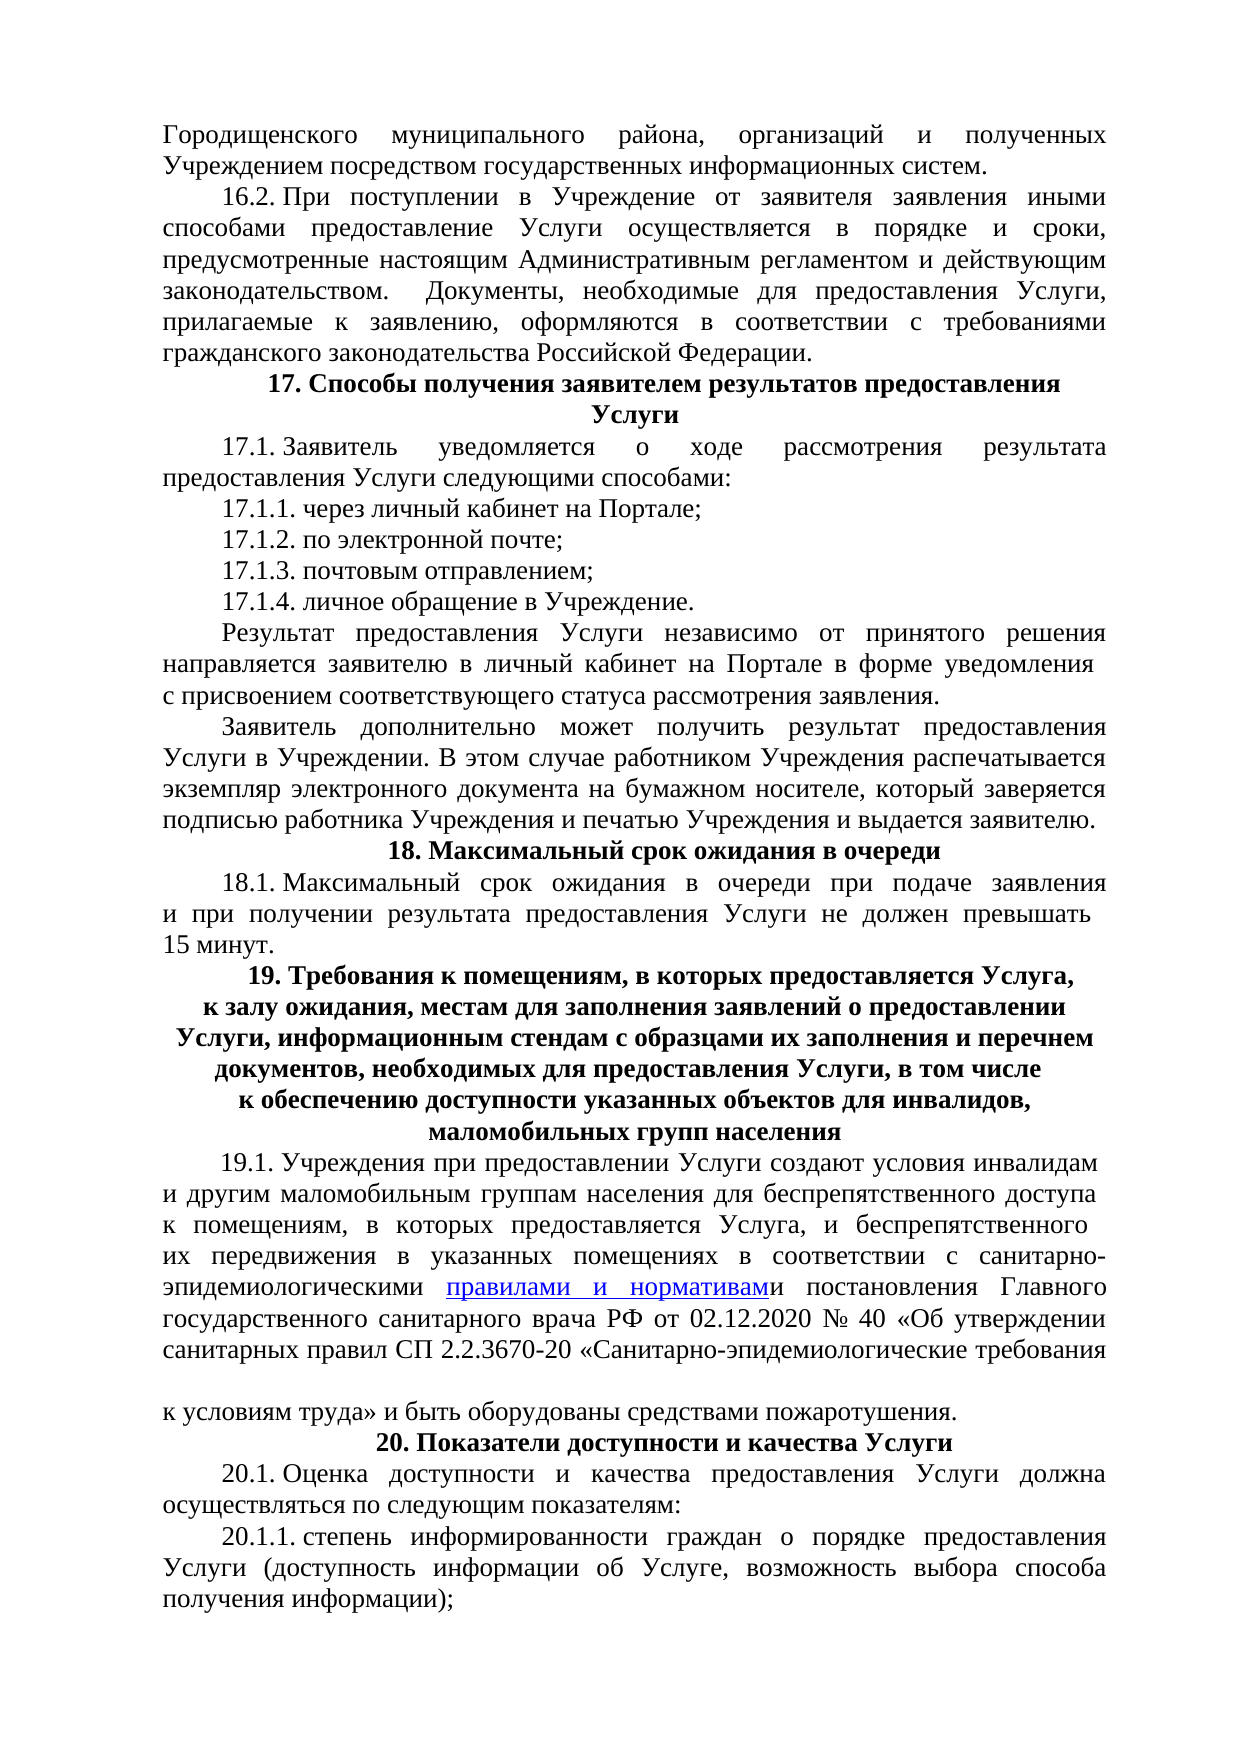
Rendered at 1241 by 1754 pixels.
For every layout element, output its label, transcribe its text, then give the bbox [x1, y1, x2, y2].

text 17.1.1. через личный кабинет на Портале; [162, 492, 1107, 523]
text 20. Показатели доступности и качества Услуги [162, 1426, 1107, 1457]
text Заявитель дополнительно может получить результат предоставления Услуги в Учреждении. В этом случае работником Учреждения распечатывается экземпляр электронного документа на бумажном носителе, который заверяется подписью работника Учреждения и печатью Учреждения и выдается заявителю. [162, 710, 1107, 834]
text 17. Способы получения заявителем результатов предоставления Услуги [162, 367, 1107, 429]
text 18.1. Максимальный срок ожидания в очереди при подаче заявления и при получении результата предоставления Услуги не должен превышать 15 минут. [162, 866, 1107, 959]
text 19.1. Учреждения при предоставлении Услуги создают условия инвалидам и другим маломобильным группам населения для беспрепятственного доступа к помещениям, в которых предоставляется Услуга, и беспрепятственного их передвижения в указанных помещениях в соответствии с санитарно-эпидемиологическими правилами и нормативами постановления Главного государственного санитарного врача РФ от 02.12.2020 № 40 «Об утверждении санитарных правил СП 2.2.3670-20 «Санитарно-эпидемиологические требования к условиям труда» и быть оборудованы средствами пожаротушения. [162, 1146, 1107, 1426]
text 17.1. Заявитель уведомляется о ходе рассмотрения результата предоставления Услуги следующими способами: [162, 429, 1107, 492]
text 20.1.1. степень информированности граждан о порядке предоставления Услуги (доступность информации об Услуге, возможность выбора способа получения информации); [162, 1520, 1107, 1613]
text 19. Требования к помещениям, в которых предоставляется Услуга, к залу ожидания, местам для заполнения заявлений о предоставлении Услуги, информационным стендам с образцами их заполнения и перечнем документов, необходимых для предоставления Услуги, в том числе к обеспечению доступности указанных объектов для инвалидов, маломобильных групп населения [162, 959, 1107, 1146]
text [162, 118, 1107, 180]
text 20.1. Оценка доступности и качества предоставления Услуги должна осуществляться по следующим показателям: [162, 1457, 1107, 1520]
text Результат предоставления Услуги независимо от принятого решения направляется заявителю в личный кабинет на Портале в форме уведомления с присвоением соответствующего статуса рассмотрения заявления. [162, 616, 1107, 710]
text 17.1.2. по электронной почте; [162, 523, 1107, 554]
text 16.2. При поступлении в Учреждение от заявителя заявления иными способами предоставление Услуги осуществляется в порядке и сроки, предусмотренные настоящим Административным регламентом и действующим законодательством. Документы, необходимые для предоставления Услуги, прилагаемые к заявлению, оформляются в соответствии с требованиями гражданского законодательства Российской Федерации. [162, 180, 1107, 367]
text 18. Максимальный срок ожидания в очереди [162, 834, 1107, 866]
text 17.1.4. личное обращение в Учреждение. [162, 585, 1107, 616]
text 17.1.3. почтовым отправлением; [162, 554, 1107, 585]
